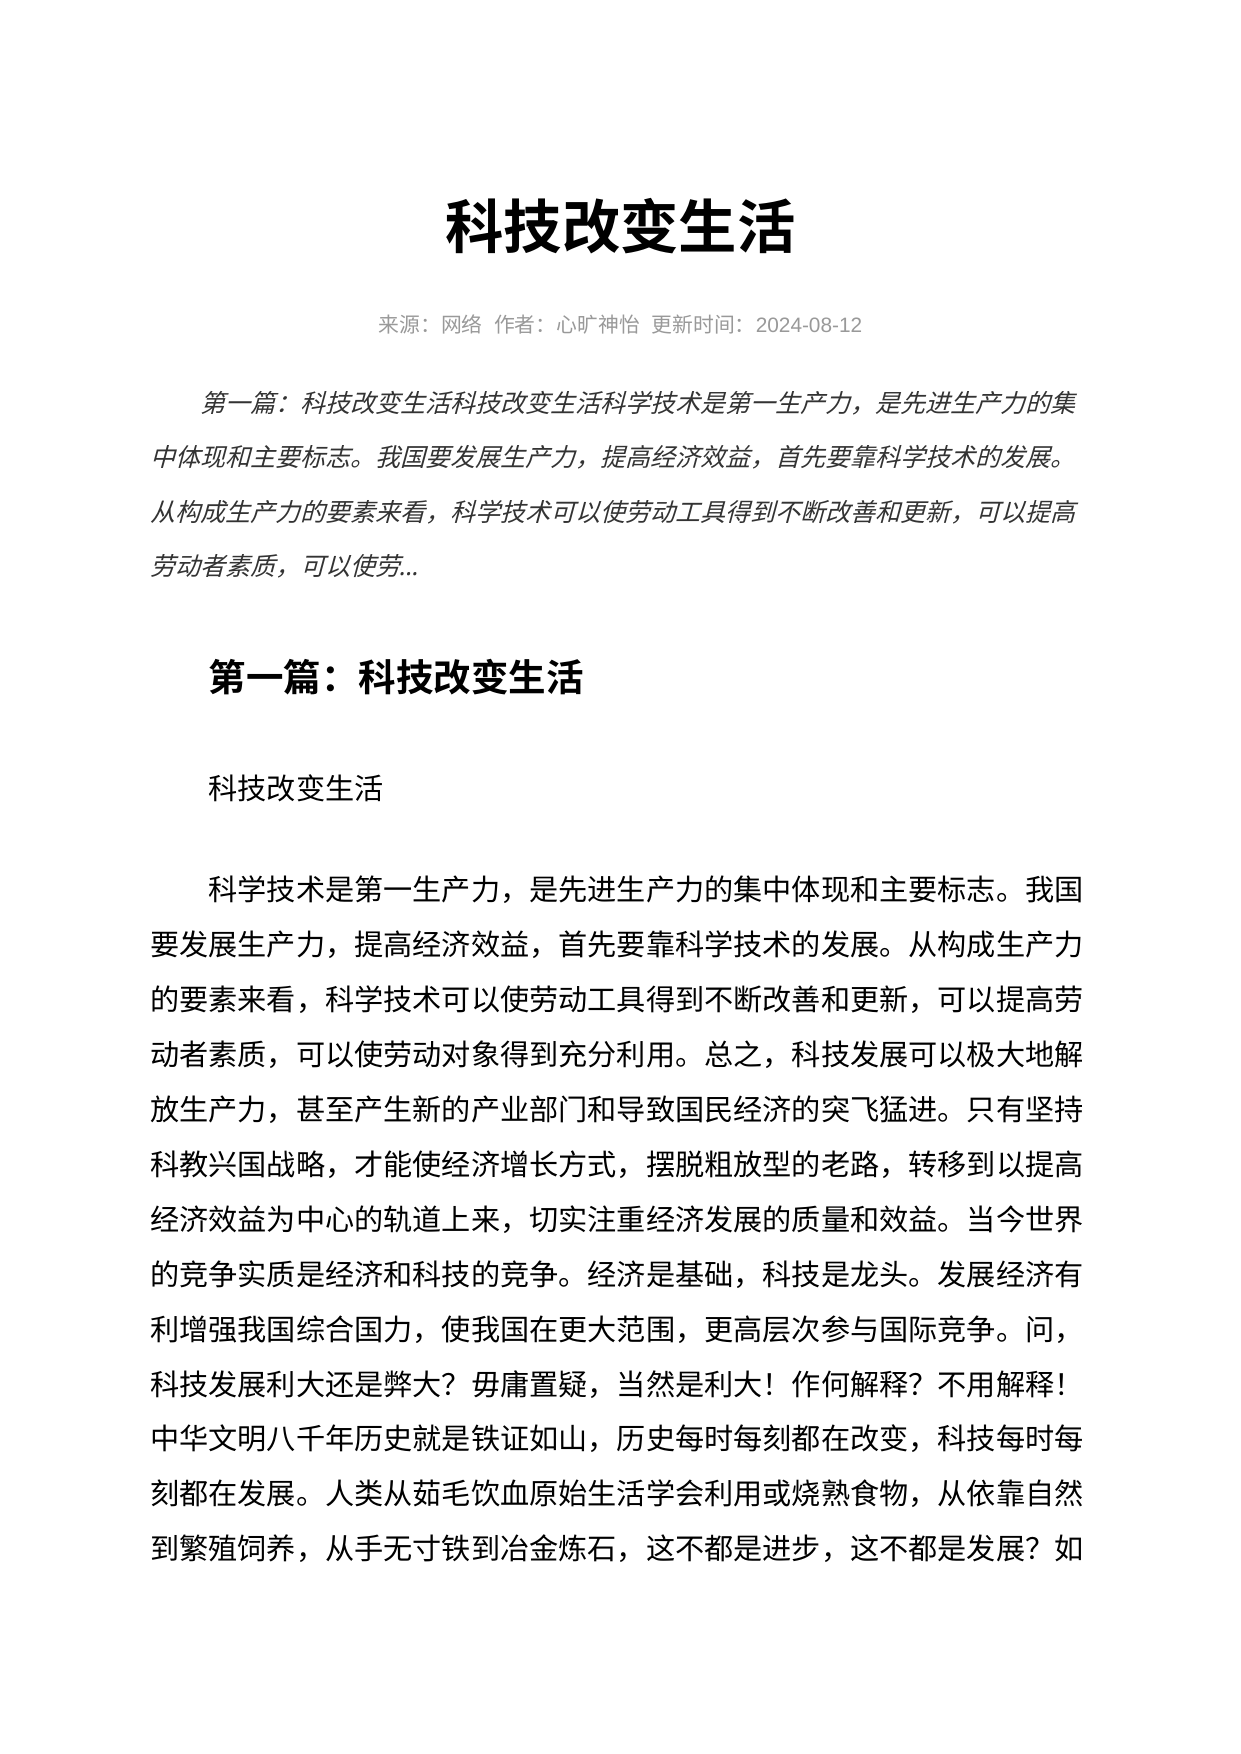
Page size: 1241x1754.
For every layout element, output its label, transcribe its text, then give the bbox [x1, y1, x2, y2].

text 来源：网络 作者：心旷神怡 更新时间：2024-08-12 [150, 313, 1090, 337]
text 第一篇：科技改变生活科技改变生活科学技术是第一生产力，是先进生产力的集中体现和主要标志。我国要发展生产力，提高经济效益，首先要靠科学技术的发展。从构成生产力的要素来看，科学技术可以使劳动工具得到不断改善和更新，可以提高劳动者素质，可以使劳... [150, 383, 1090, 583]
subtitle 科技改变生活 [150, 181, 1090, 266]
text 第一篇：科技改变生活 [150, 648, 1090, 702]
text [150, 867, 1090, 1568]
text 科技改变生活 [150, 765, 1090, 807]
